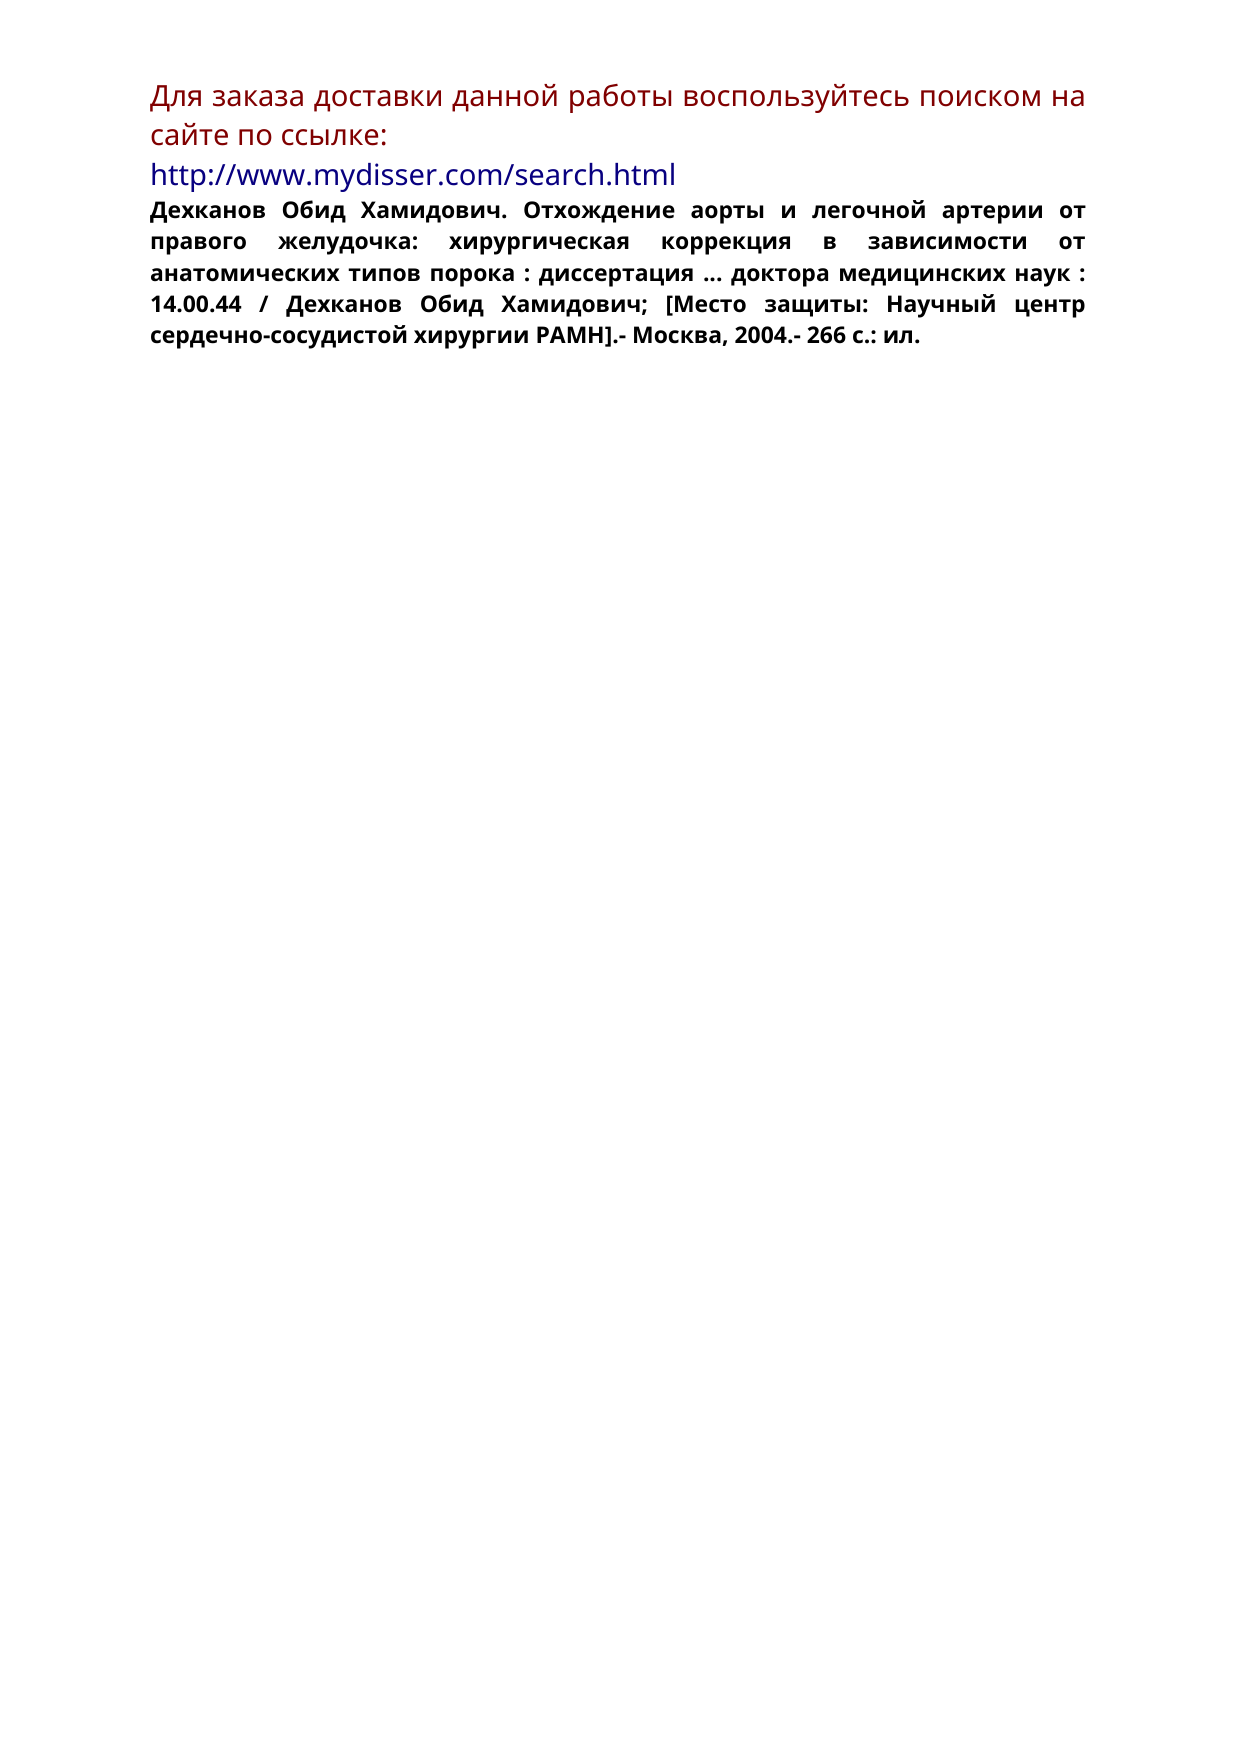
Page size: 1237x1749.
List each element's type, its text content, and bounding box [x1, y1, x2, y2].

text Дехканов Обид Хамидович. Отхождение аорты и легочной артерии от правого желудочка: хирургическая коррекция в зависимости от анатомических типов порока : диссертация ... доктора медицинских наук : 14.00.44 / Дехканов Обид Хамидович; [Место защиты: Научный центр сердечно-сосудистой хирургии РАМН].- Москва, 2004.- 266 с.: ил. [150, 194, 1086, 350]
